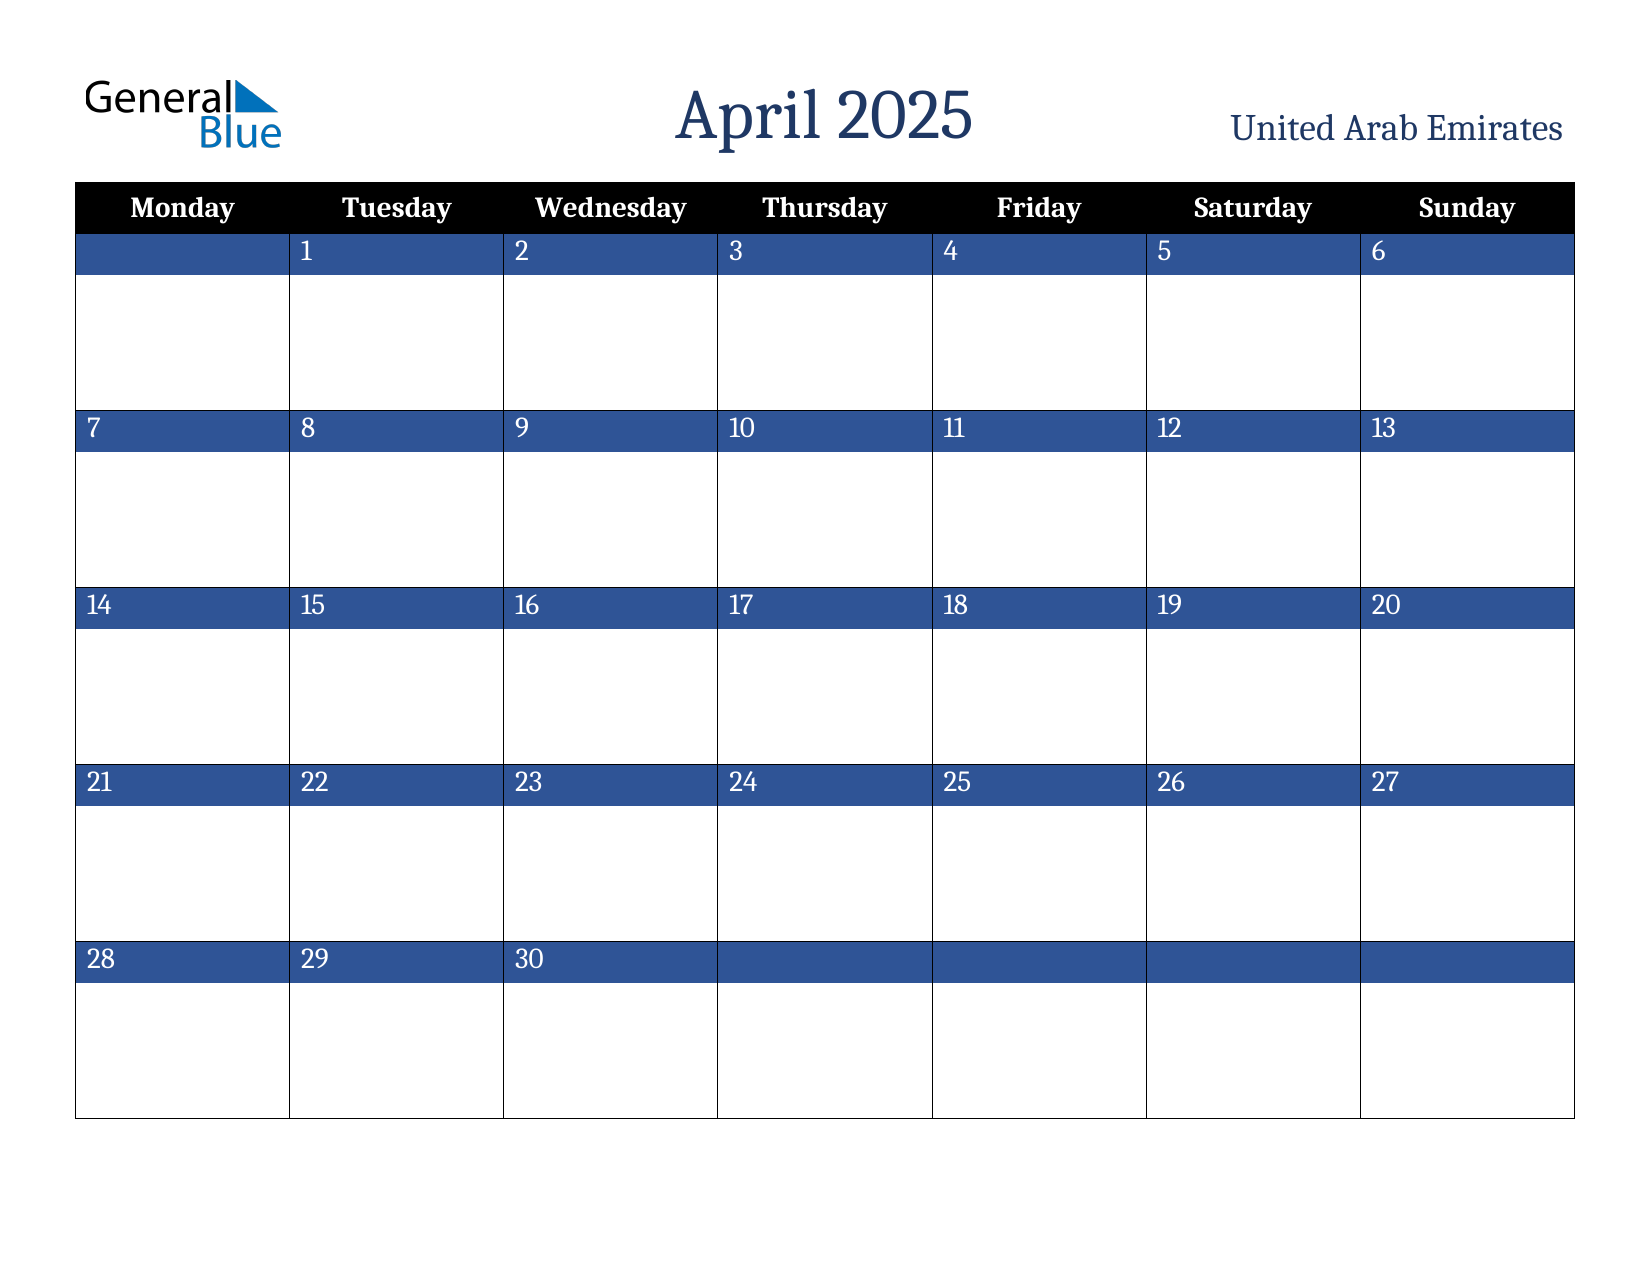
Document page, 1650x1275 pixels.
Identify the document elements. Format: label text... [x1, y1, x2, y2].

table_cell Monday [76, 183, 289, 233]
table_cell [1361, 629, 1574, 764]
table_cell [1147, 629, 1360, 764]
table_cell 17 [718, 588, 932, 629]
table_cell [1361, 983, 1574, 1118]
table_cell 24 [718, 765, 932, 806]
table_cell [76, 983, 289, 1118]
table_cell [1147, 983, 1360, 1118]
table_cell 6 [1361, 234, 1574, 275]
table_cell 5 [1147, 234, 1360, 275]
table_cell 13 [1361, 411, 1574, 452]
table_cell [933, 275, 1146, 410]
table_cell [504, 983, 717, 1118]
table_header April 2025 [504, 75, 1146, 182]
table_cell [504, 806, 717, 941]
table_cell 20 [1361, 588, 1574, 629]
table_cell 7 [76, 411, 289, 452]
table_cell [718, 452, 932, 587]
table_cell [933, 983, 1146, 1118]
table_cell 28 [76, 942, 289, 983]
table_cell [76, 452, 289, 587]
table_cell [933, 806, 1146, 941]
table_cell [504, 452, 717, 587]
table_cell [504, 629, 717, 764]
table_header [76, 75, 503, 182]
table_cell [1147, 942, 1360, 983]
table_cell [718, 275, 932, 410]
table_cell [1361, 452, 1574, 587]
table_cell Wednesday [504, 183, 717, 233]
table_header United Arab Emirates [1146, 75, 1574, 182]
table_cell [718, 942, 932, 983]
table_cell 30 [504, 942, 717, 983]
table_cell Thursday [718, 183, 932, 233]
table_cell [290, 452, 503, 587]
table_cell 16 [504, 588, 717, 629]
table_cell [1147, 452, 1360, 587]
table_cell [76, 629, 289, 764]
table_cell 9 [504, 411, 717, 452]
table_cell [1147, 275, 1360, 410]
table_cell [933, 452, 1146, 587]
table_cell [718, 629, 932, 764]
table_cell [504, 275, 717, 410]
table_cell [1361, 275, 1574, 410]
table_cell 15 [290, 588, 503, 629]
table_cell 26 [1147, 765, 1360, 806]
table_cell 8 [290, 411, 503, 452]
table_cell 12 [1147, 411, 1360, 452]
table_cell [290, 275, 503, 410]
table_cell [933, 942, 1146, 983]
table_cell 21 [76, 765, 289, 806]
table_cell [1361, 806, 1574, 941]
table_cell 25 [933, 765, 1146, 806]
table_cell 18 [933, 588, 1146, 629]
table_cell 11 [933, 411, 1146, 452]
table_cell 4 [933, 234, 1146, 275]
table_cell [718, 983, 932, 1118]
table_cell 2 [504, 234, 717, 275]
table_cell [1361, 942, 1574, 983]
table_cell 10 [718, 411, 932, 452]
table_cell 14 [76, 588, 289, 629]
table_cell 29 [290, 942, 503, 983]
table_cell Saturday [1147, 183, 1360, 233]
table_cell 22 [290, 765, 503, 806]
table_cell 1 [290, 234, 503, 275]
table_cell [76, 806, 289, 941]
table_cell [290, 806, 503, 941]
table_cell [290, 983, 503, 1118]
table_cell Tuesday [290, 183, 503, 233]
table_cell 23 [504, 765, 717, 806]
table_cell 27 [1361, 765, 1574, 806]
table_cell Friday [933, 183, 1146, 233]
table_cell [718, 806, 932, 941]
table_cell 3 [718, 234, 932, 275]
table_cell Sunday [1361, 183, 1574, 233]
table_cell 19 [1147, 588, 1360, 629]
table_cell [1147, 806, 1360, 941]
table_cell [76, 234, 289, 275]
table_cell [933, 629, 1146, 764]
table_cell [76, 275, 289, 410]
table_cell [290, 629, 503, 764]
picture [86, 80, 281, 148]
